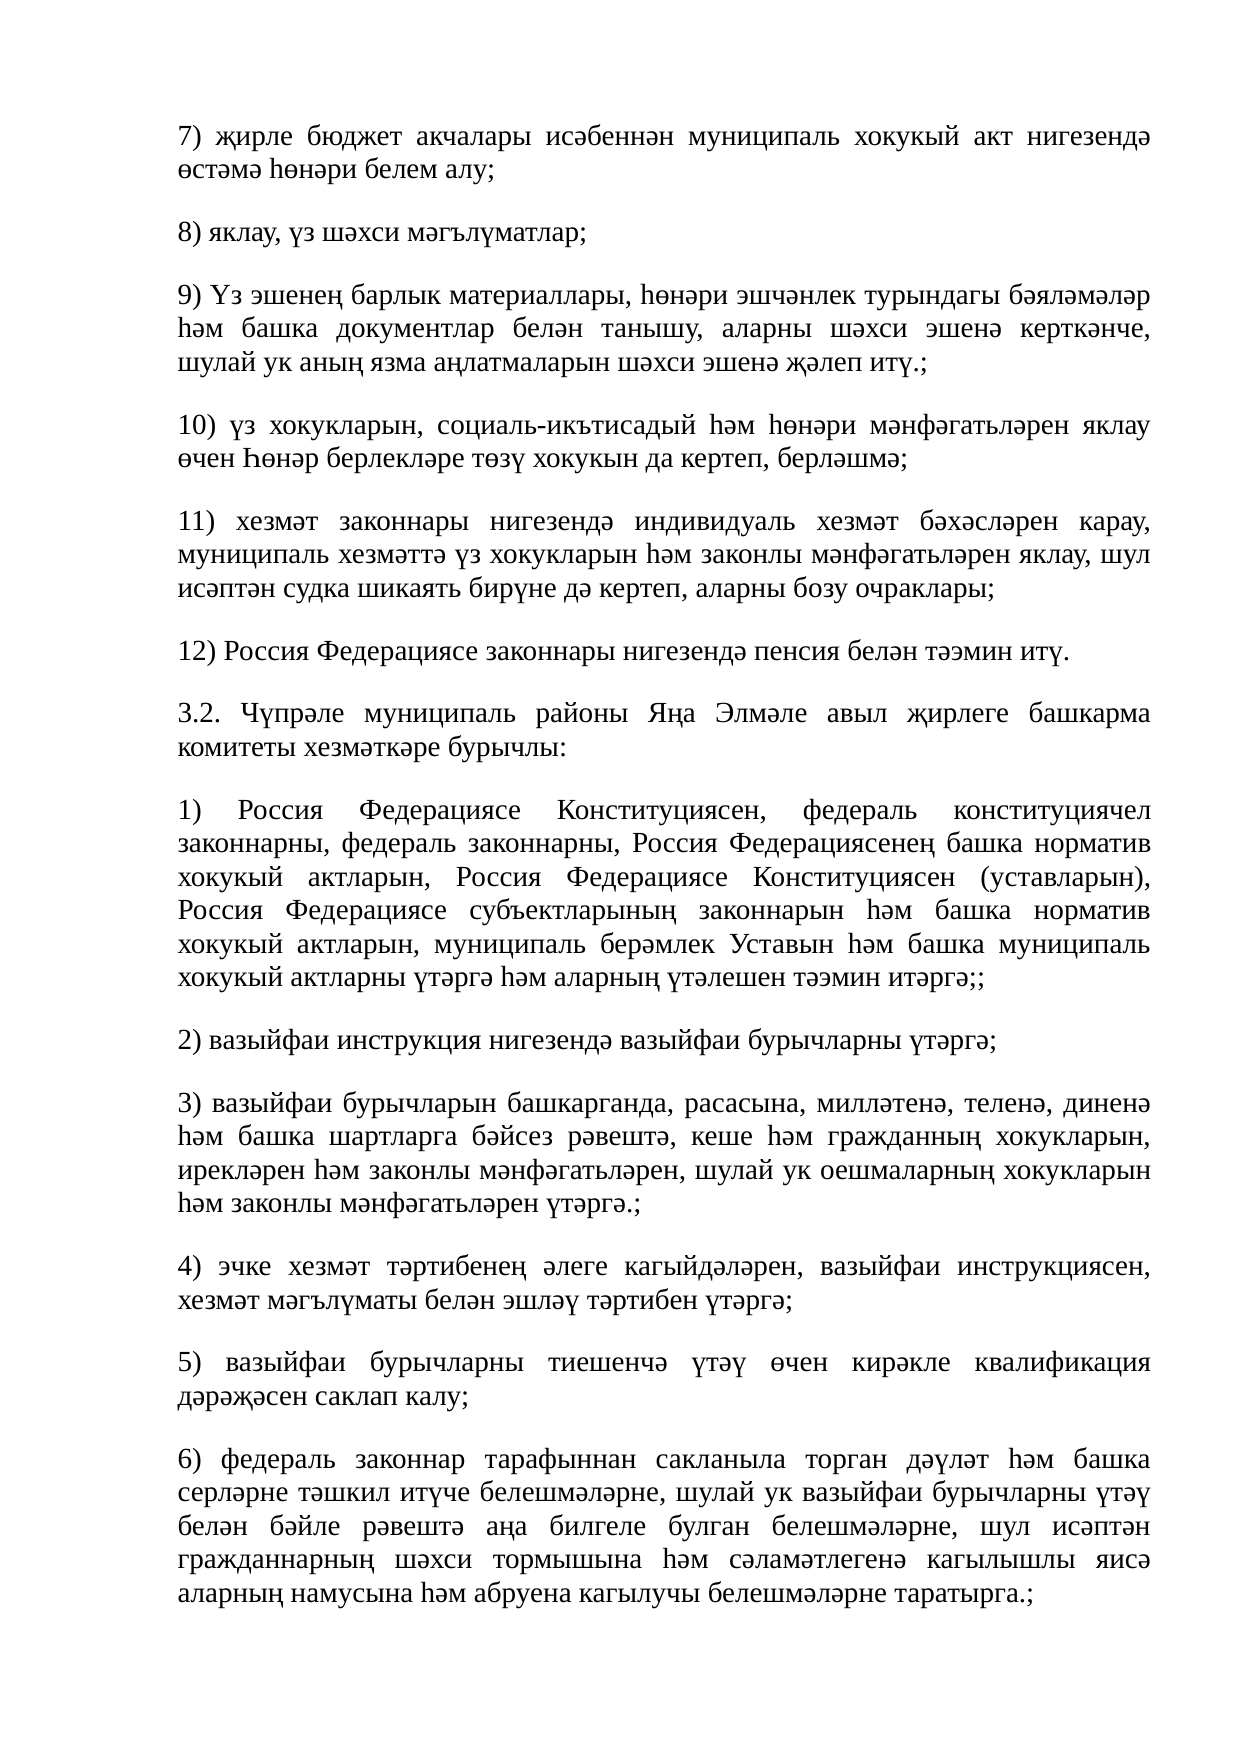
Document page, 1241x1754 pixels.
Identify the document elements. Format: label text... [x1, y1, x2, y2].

text 10) үз хокукларын, социаль-икътисадый һәм һөнәри мәнфәгатьләрен яклау өчен Һөнәр берлекләре төзү хокукын да кертеп, берләшмә; [177, 407, 1152, 474]
text 1) Россия Федерациясе Конституциясен, федераль конституциячел законнарны, федераль законнарны, Россия Федерациясенең башка норматив хокукый актларын, Россия Федерациясе Конституциясен (уставларын), Россия Федерациясе субъектларының законнарын һәм башка норматив хокукый актларын, муниципаль берәмлек Уставын һәм башка муниципаль хокукый актларны үтәргә һәм аларның үтәлешен тәэмин итәргә;; [177, 792, 1152, 993]
text 3.2. Чүпрәле муниципаль районы Яңа Элмәле авыл җирлеге башкарма комитеты хезмәткәре бурычлы: [177, 696, 1152, 763]
text 6) федераль законнар тарафыннан сакланыла торган дәүләт һәм башка серләрне тәшкил итүче белешмәләрне, шулай ук вазыйфаи бурычларны үтәү белән бәйле рәвештә аңа билгеле булган белешмәләрне, шул исәптән гражданнарның шәхси тормышына һәм сәламәтлегенә кагылышлы яисә аларның намусына һәм абруена кагылучы белешмәләрне таратырга.; [177, 1441, 1152, 1608]
text 4) эчке хезмәт тәртибенең әлеге кагыйдәләрен, вазыйфаи инструкциясен, хезмәт мәгълүматы белән эшләү тәртибен үтәргә; [177, 1248, 1152, 1315]
text 2) вазыйфаи инструкция нигезендә вазыйфаи бурычларны үтәргә; [177, 1022, 1152, 1056]
text 9) Үз эшенең барлык материаллары, һөнәри эшчәнлек турындагы бәяләмәләр һәм башка документлар белән танышу, аларны шәхси эшенә керткәнче, шулай ук аның язма аңлатмаларын шәхси эшенә җәлеп итү.; [177, 277, 1152, 378]
text 12) Россия Федерациясе законнары нигезендә пенсия белән тәэмин итү. [177, 633, 1152, 666]
text 7) җирле бюджет акчалары исәбеннән муниципаль хокукый акт нигезендә өстәмә һөнәри белем алу; [177, 118, 1152, 185]
text 3) вазыйфаи бурычларын башкарганда, расасына, милләтенә, теленә, диненә һәм башка шартларга бәйсез рәвештә, кеше һәм гражданның хокукларын, ирекләрен һәм законлы мәнфәгатьләрен, шулай ук оешмаларның хокукларын һәм законлы мәнфәгатьләрен үтәргә.; [177, 1085, 1152, 1219]
text 8) яклау, үз шәхси мәгълүматлар; [177, 214, 1152, 248]
text 11) хезмәт законнары нигезендә индивидуаль хезмәт бәхәсләрен карау, муниципаль хезмәттә үз хокукларын һәм законлы мәнфәгатьләрен яклау, шул исәптән судка шикаять бирүне дә кертеп, аларны бозу очраклары; [177, 503, 1152, 604]
text 5) вазыйфаи бурычларны тиешенчә үтәү өчен кирәкле квалификация дәрәҗәсен саклап калу; [177, 1344, 1152, 1412]
